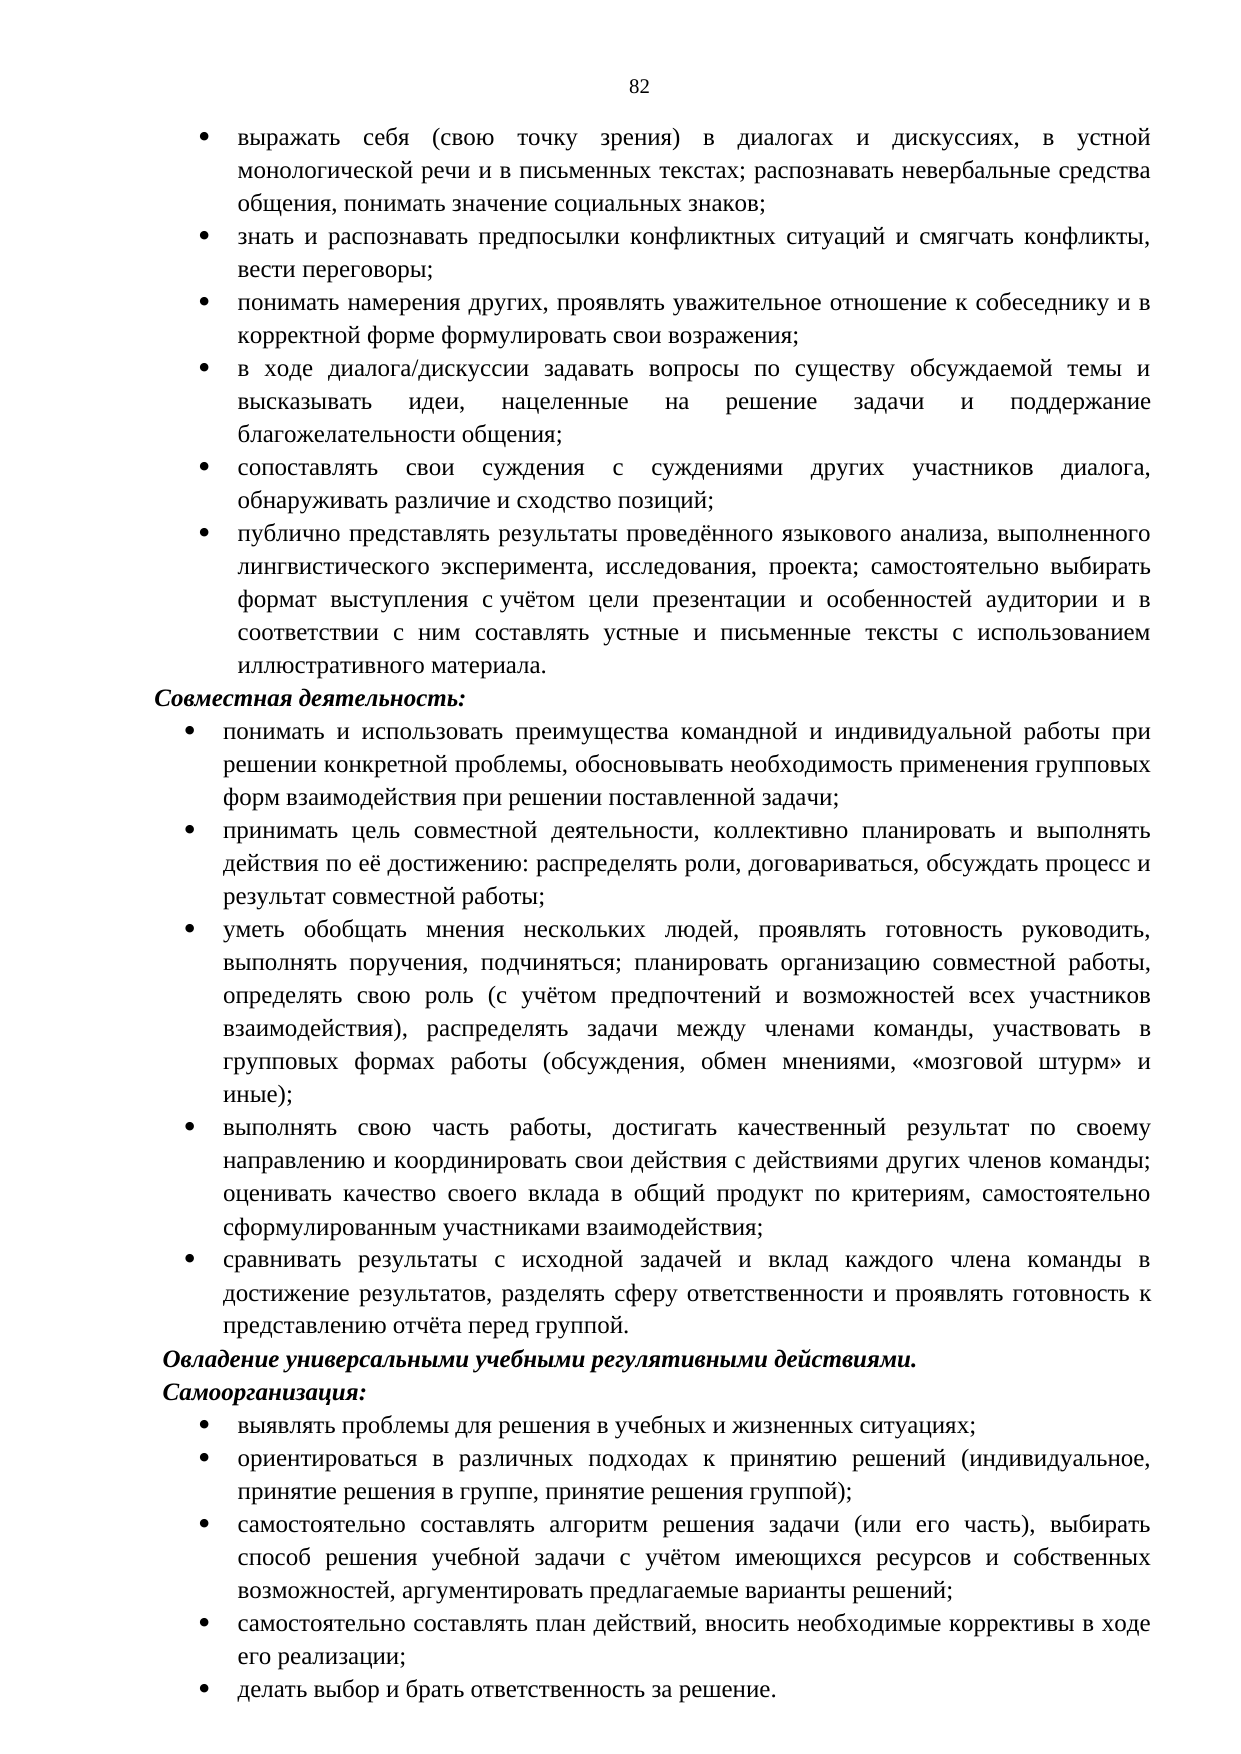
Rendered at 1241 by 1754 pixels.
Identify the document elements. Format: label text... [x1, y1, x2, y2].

list выполнять свою часть работы, достигать качественный результат по своему направлению и координировать свои действия с действиями других членов команды; оценивать качество своего вклада в общий продукт по критериям, самостоятельно сформулированным участниками взаимодействия; [185, 1112, 1152, 1240]
list понимать и использовать преимущества командной и индивидуальной работы при решении конкретной проблемы, обосновывать необходимость применения групповых форм взаимодействия при решении поставленной задачи; [185, 716, 1152, 811]
list принимать цель совместной деятельности, коллективно планировать и выполнять действия по её достижению: распределять роли, договариваться, обсуждать процесс и результат совместной работы; [185, 815, 1152, 910]
list делать выбор и брать ответственность за решение. [200, 1674, 1152, 1703]
list выражать себя (свою точку зрения) в диалогах и дискуссиях, в устной монологической речи и в письменных текстах; распознавать невербальные средства общения, понимать значение социальных знаков; [200, 122, 1152, 217]
list выявлять проблемы для решения в учебных и жизненных ситуациях; [200, 1410, 1152, 1438]
list понимать намерения других, проявлять уважительное отношение к собеседнику и в корректной форме формулировать свои возражения; [200, 287, 1152, 349]
list сравнивать результаты с исходной задачей и вклад каждого члена команды в достижение результатов, разделять сферу ответственности и проявлять готовность к представлению отчёта перед группой. [185, 1244, 1152, 1339]
list публично представлять результаты проведённого языкового анализа, выполненного лингвистического эксперимента, исследования, проекта; самостоятельно выбирать формат выступления с учётом цели презентации и особенностей аудитории и в соответствии с ним составлять устные и письменные тексты с использованием иллюстративного материала. [200, 518, 1152, 679]
text Самоорганизация: [103, 1377, 1152, 1405]
list сопоставлять свои суждения с суждениями других участников диалога, обнаруживать различие и сходство позиций; [200, 452, 1152, 514]
text Овладение универсальными учебными регулятивными действиями. [103, 1344, 1152, 1372]
list самостоятельно составлять алгоритм решения задачи (или его часть), выбирать способ решения учебной задачи с учётом имеющихся ресурсов и собственных возможностей, аргументировать предлагаемые варианты решений; [200, 1509, 1152, 1603]
list самостоятельно составлять план действий, вносить необходимые коррективы в ходе его реализации; [200, 1608, 1152, 1669]
text Совместная деятельность: [103, 683, 1152, 712]
list знать и распознавать предпосылки конфликтных ситуаций и смягчать конфликты, вести переговоры; [200, 221, 1152, 283]
list уметь обобщать мнения нескольких людей, проявлять готовность руководить, выполнять поручения, подчиняться; планировать организацию совместной работы, определять свою роль (с учётом предпочтений и возможностей всех участников взаимодействия), распределять задачи между членами команды, участвовать в групповых формах работы (обсуждения, обмен мнениями, «мозговой штурм» и иные); [185, 914, 1152, 1108]
list в ходе диалога/дискуссии задавать вопросы по существу обсуждаемой темы и высказывать идеи, нацеленные на решение задачи и поддержание благожелательности общения; [200, 353, 1152, 448]
list ориентироваться в различных подходах к принятию решений (индивидуальное, принятие решения в группе, принятие решения группой); [200, 1443, 1152, 1504]
